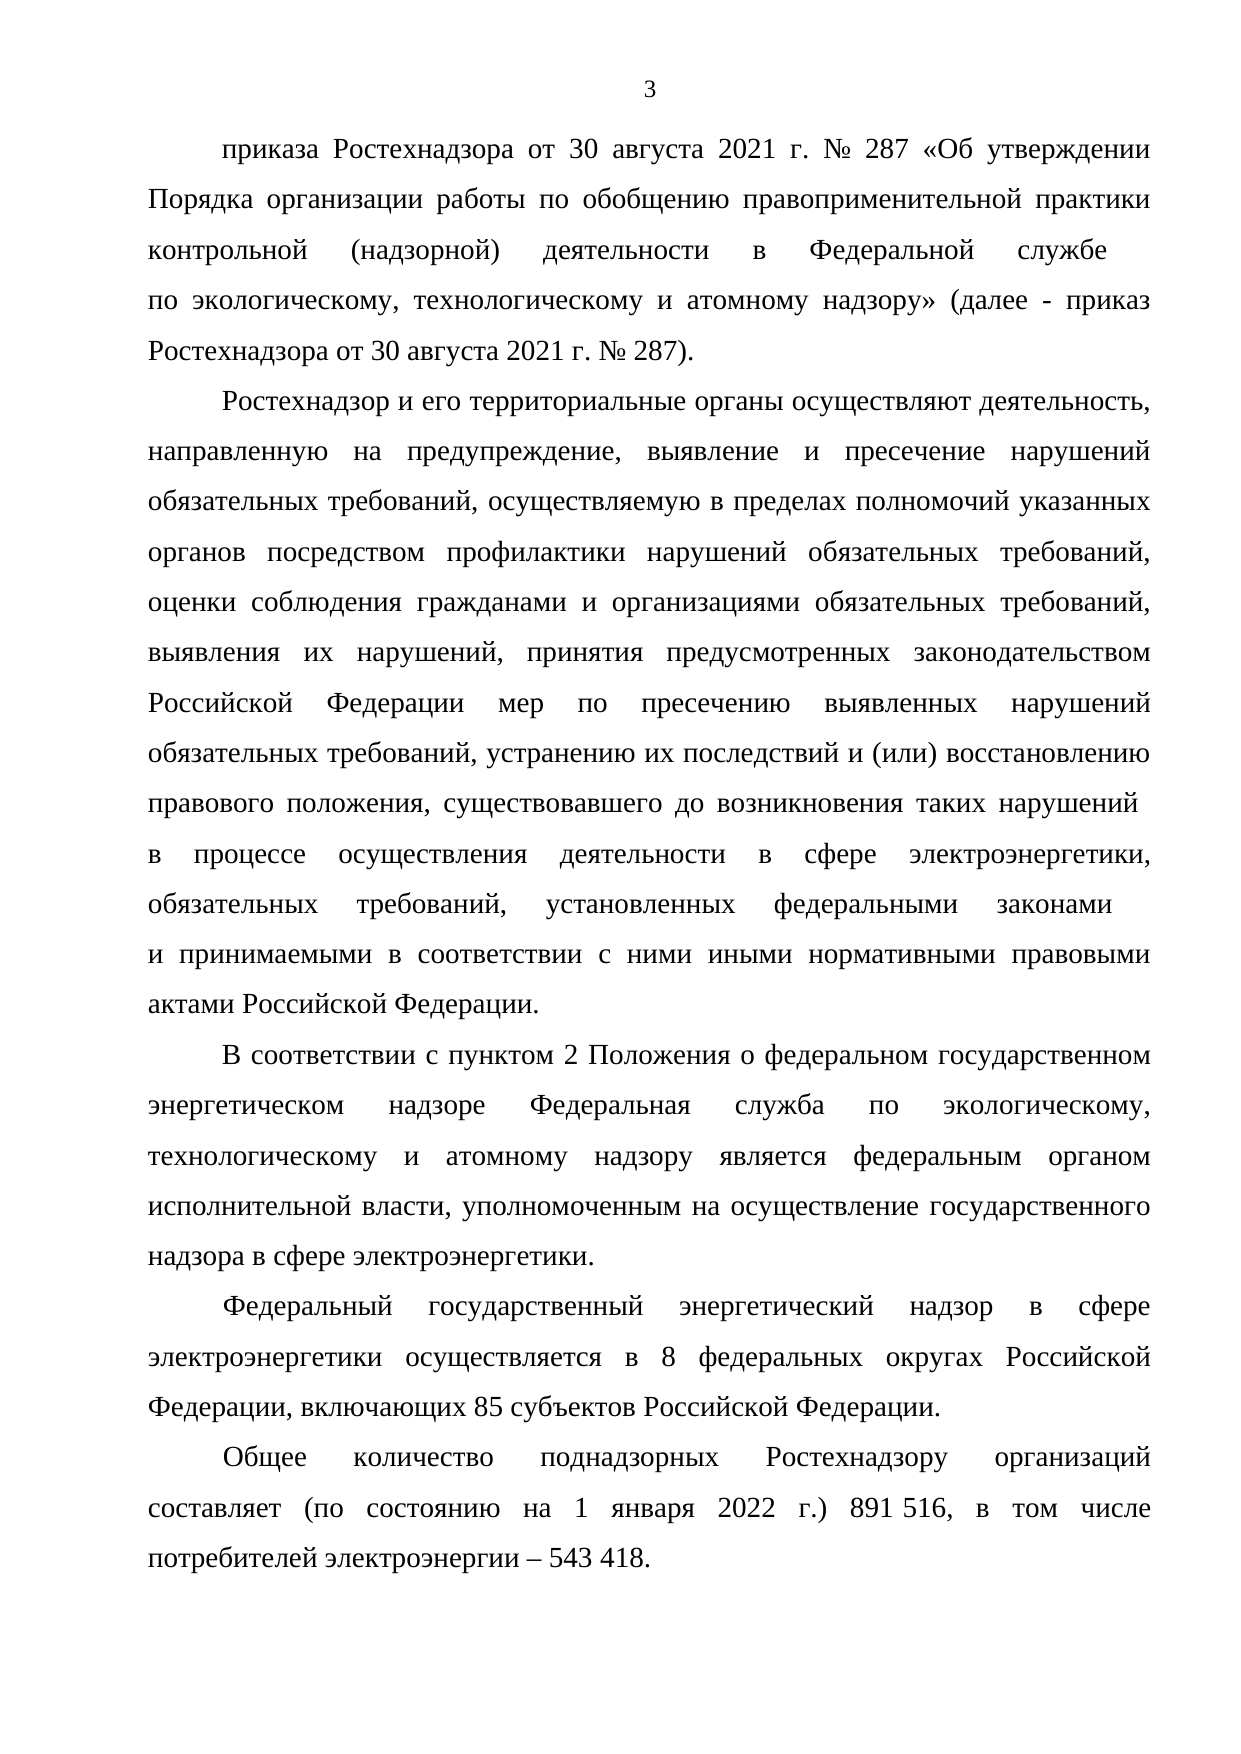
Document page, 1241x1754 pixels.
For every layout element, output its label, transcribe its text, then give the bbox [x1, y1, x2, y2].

text В соответствии с пунктом 2 Положения о федеральном государственном энергетическом надзоре Федеральная служба по экологическому, технологическому и атомному надзору является федеральным органом исполнительной власти, уполномоченным на осуществление государственного надзора в сфере электроэнергетики. [148, 1037, 1152, 1272]
text Федеральный государственный энергетический надзор в сфере электроэнергетики осуществляется в 8 федеральных округах Российской Федерации, включающих 85 субъектов Российской Федерации. [148, 1288, 1152, 1423]
text Общее количество поднадзорных Ростехнадзору организаций составляет (по состоянию на 1 января 2022 г.) 891 516, в том числе потребителей электроэнергии – 543 418. [148, 1439, 1152, 1574]
text приказа Ростехнадзора от 30 августа 2021 г. № 287 «Об утверждении Порядка организации работы по обобщению правоприменительной практики контрольной (надзорной) деятельности в Федеральной службе по экологическому, технологическому и атомному надзору» (далее - приказ Ростехнадзора от 30 августа 2021 г. № 287). [148, 131, 1152, 366]
text Ростехнадзор и его территориальные органы осуществляют деятельность, направленную на предупреждение, выявление и пресечение нарушений обязательных требований, осуществляемую в пределах полномочий указанных органов посредством профилактики нарушений обязательных требований, оценки соблюдения гражданами и организациями обязательных требований, выявления их нарушений, принятия предусмотренных законодательством Российской Федерации мер по пресечению выявленных нарушений обязательных требований, устранению их последствий и (или) восстановлению правового положения, существовавшего до возникновения таких нарушений в процессе осуществления деятельности в сфере электроэнергетики, обязательных требований, установленных федеральными законами и принимаемыми в соответствии с ними иными нормативными правовыми актами Российской Федерации. [148, 383, 1152, 1020]
